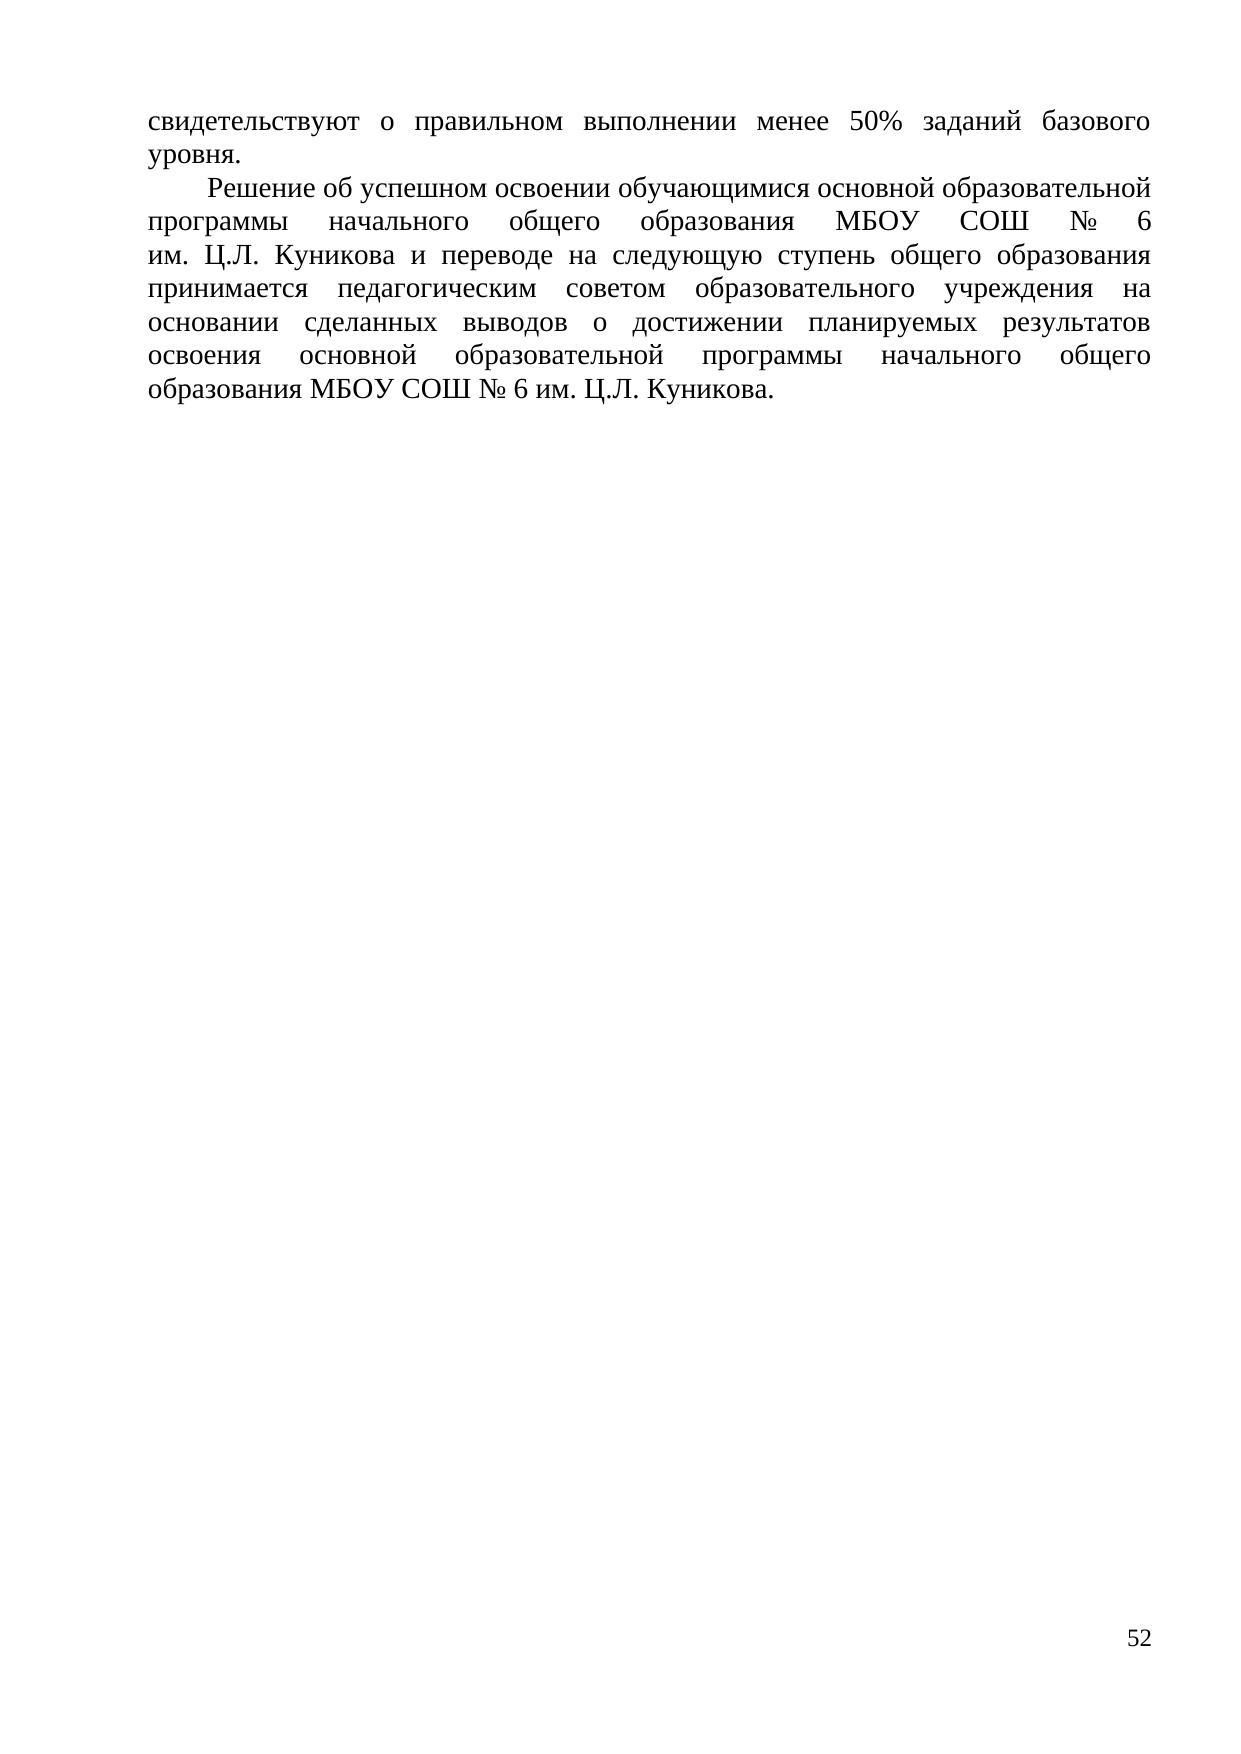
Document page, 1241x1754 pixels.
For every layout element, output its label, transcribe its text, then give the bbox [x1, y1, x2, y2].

text Решение об успешном освоении обучающимися основной образовательной программы начального общего образования МБОУ СОШ № 6 им. Ц.Л. Куникова и переводе на следующую ступень общего образования принимается педагогическим советом образовательного учреждения на основании сделанных выводов о достижении планируемых результатов освоения основной образовательной программы начального общего образования МБОУ СОШ № 6 им. Ц.Л. Куникова. [148, 170, 1152, 404]
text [148, 103, 1152, 170]
